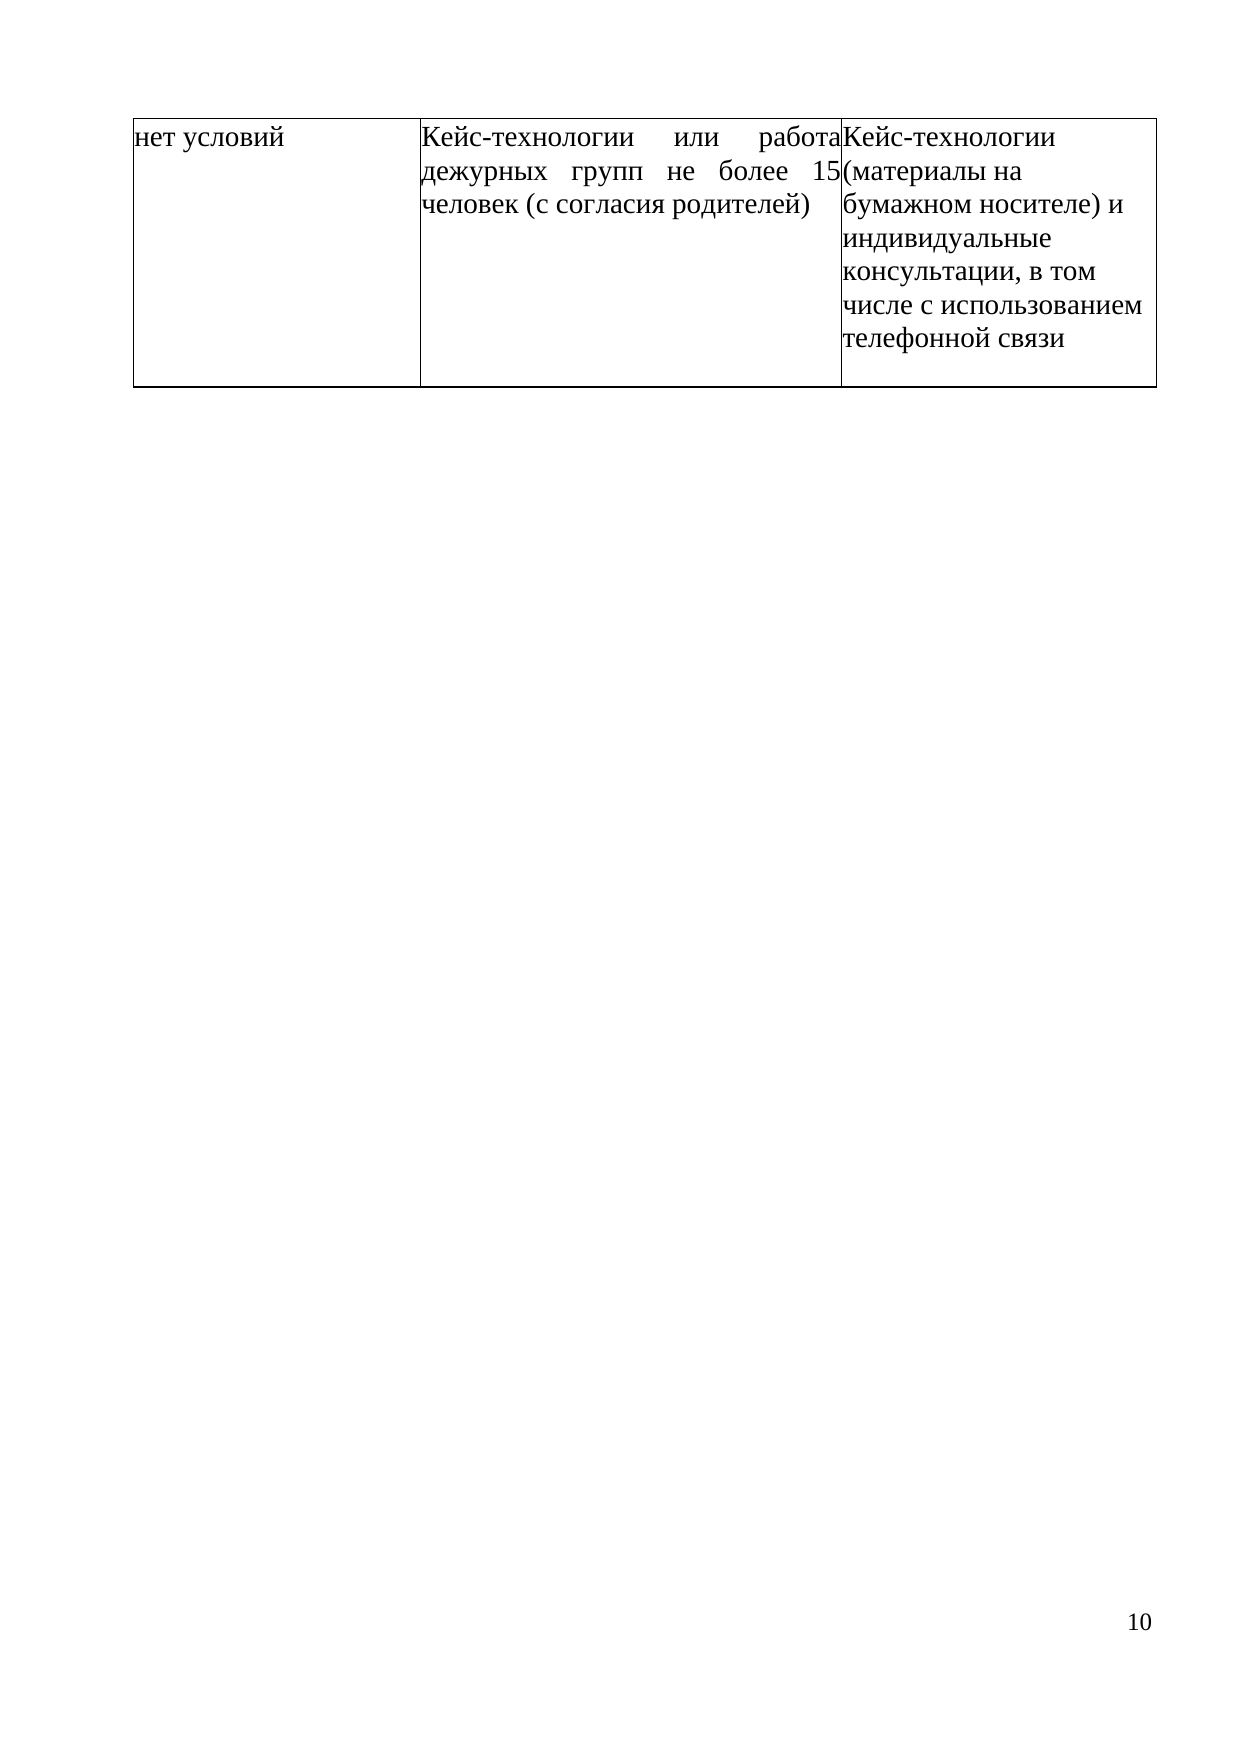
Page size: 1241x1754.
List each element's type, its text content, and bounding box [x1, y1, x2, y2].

table_cell нет условий [134, 119, 420, 386]
table_cell Кейс-технологии (материалы на бумажном носителе) и индивидуальные консультации, в том числе с использованием телефонной связи [842, 119, 1156, 386]
table_cell Кейс-технологии или работа дежурных групп не более 15 человек (с согласия родителей) [421, 119, 841, 386]
